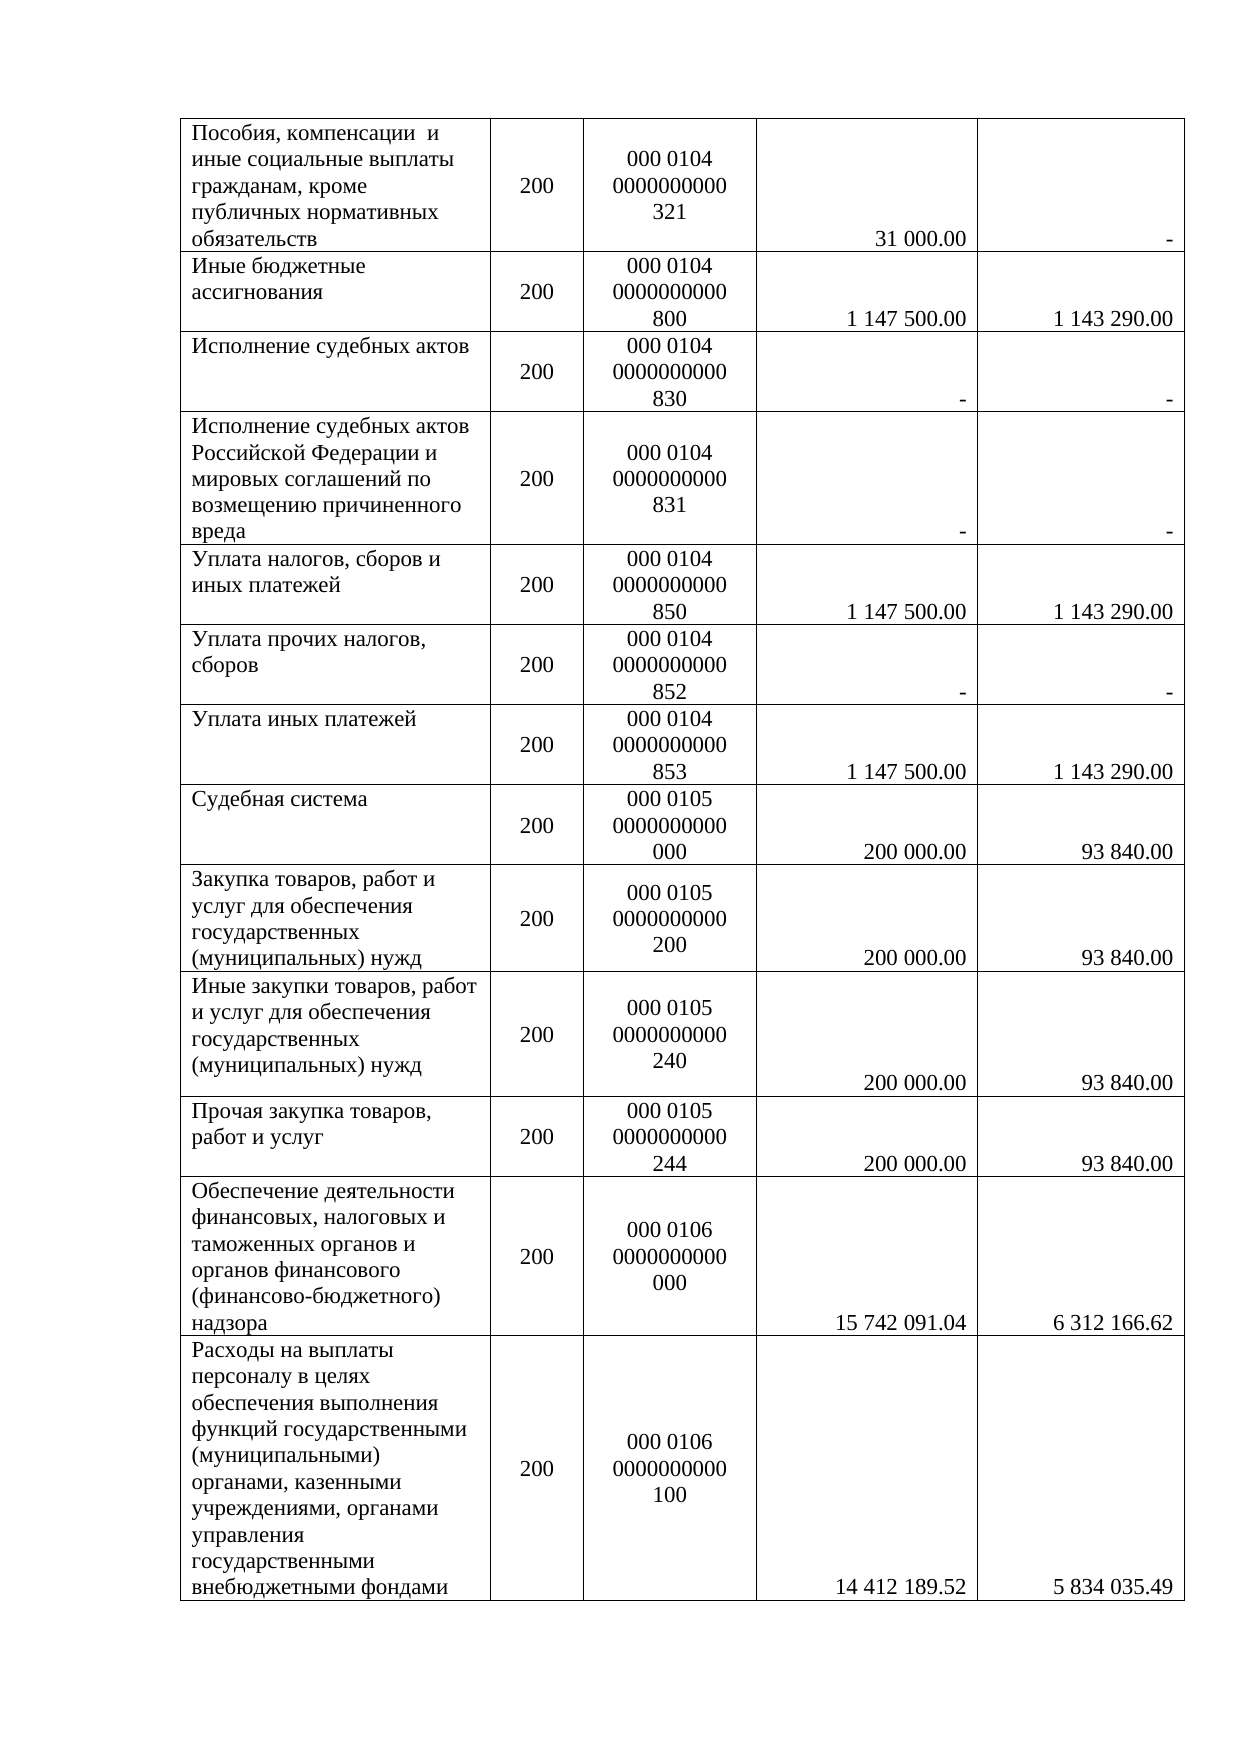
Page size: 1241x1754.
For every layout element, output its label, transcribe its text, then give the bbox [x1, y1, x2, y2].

table_cell 1 143 290.00 [978, 705, 1184, 784]
table_cell 1 147 500.00 [757, 705, 977, 784]
table_cell 93 840.00 [978, 972, 1184, 1096]
table_cell 000 0106 0000000000 000 [584, 1177, 756, 1335]
table_cell 200 [491, 1097, 583, 1176]
table_cell 200 [491, 252, 583, 331]
table_cell Закупка товаров, работ и услуг для обеспечения государственных (муниципальных) нужд [181, 865, 490, 971]
table_cell 000 0104 0000000000 321 [584, 119, 756, 251]
table_cell 200 [491, 625, 583, 704]
table_cell - [978, 332, 1184, 411]
table_cell 15 742 091.04 [757, 1177, 977, 1335]
table_cell 93 840.00 [978, 1097, 1184, 1176]
table_cell 200 [491, 705, 583, 784]
table_cell 000 0104 0000000000 852 [584, 625, 756, 704]
table_cell Пособия, компенсации и иные социальные выплаты гражданам, кроме публичных нормативных обязательств [181, 119, 490, 251]
table_cell 000 0104 0000000000 830 [584, 332, 756, 411]
table_cell Прочая закупка товаров, работ и услуг [181, 1097, 490, 1176]
table_cell 200 000.00 [757, 972, 977, 1096]
table_cell 5 834 035.49 [978, 1336, 1184, 1600]
table_cell Уплата прочих налогов, сборов [181, 625, 490, 704]
table_cell 000 0104 0000000000 831 [584, 412, 756, 544]
table_cell 200 [491, 545, 583, 624]
table_cell Расходы на выплаты персоналу в целях обеспечения выполнения функций государственными (муниципальными) органами, казенными учреждениями, органами управления государственными внебюджетными фондами [181, 1336, 490, 1600]
table_cell 000 0104 0000000000 853 [584, 705, 756, 784]
table_cell 000 0106 0000000000 100 [584, 1336, 756, 1600]
table_cell 200 [491, 972, 583, 1096]
table_cell Уплата иных платежей [181, 705, 490, 784]
table_cell Исполнение судебных актов [181, 332, 490, 411]
table_cell 31 000.00 [757, 119, 977, 251]
table_cell 200 000.00 [757, 1097, 977, 1176]
table_cell 1 147 500.00 [757, 545, 977, 624]
table_cell 200 [491, 865, 583, 971]
table_cell 200 [491, 332, 583, 411]
table_cell 000 0105 0000000000 000 [584, 785, 756, 864]
table_cell 200 [491, 412, 583, 544]
table_cell 200 [491, 119, 583, 251]
table_cell - [978, 625, 1184, 704]
table_cell Судебная система [181, 785, 490, 864]
table_cell 1 147 500.00 [757, 252, 977, 331]
table_cell 6 312 166.62 [978, 1177, 1184, 1335]
table_cell 1 143 290.00 [978, 545, 1184, 624]
table_cell Уплата налогов, сборов и иных платежей [181, 545, 490, 624]
table_cell 200 000.00 [757, 865, 977, 971]
table_cell 93 840.00 [978, 865, 1184, 971]
table_cell - [757, 332, 977, 411]
table_cell 000 0104 0000000000 850 [584, 545, 756, 624]
table_cell 1 143 290.00 [978, 252, 1184, 331]
table_cell - [978, 412, 1184, 544]
table_cell 000 0105 0000000000 240 [584, 972, 756, 1096]
table_cell 000 0104 0000000000 800 [584, 252, 756, 331]
table_cell Иные закупки товаров, работ и услуг для обеспечения государственных (муниципальных) нужд [181, 972, 490, 1096]
table_cell 200 000.00 [757, 785, 977, 864]
table_cell 200 [491, 1336, 583, 1600]
table_cell 14 412 189.52 [757, 1336, 977, 1600]
table_cell Обеспечение деятельности финансовых, налоговых и таможенных органов и органов финансового (финансово-бюджетного) надзора [181, 1177, 490, 1335]
table_cell - [757, 625, 977, 704]
table_cell 200 [491, 785, 583, 864]
table_cell 000 0105 0000000000 200 [584, 865, 756, 971]
table_cell Иные бюджетные ассигнования [181, 252, 490, 331]
table_cell - [978, 119, 1184, 251]
table_cell 93 840.00 [978, 785, 1184, 864]
table_cell 000 0105 0000000000 244 [584, 1097, 756, 1176]
table_cell - [757, 412, 977, 544]
table_cell 200 [491, 1177, 583, 1335]
table_cell Исполнение судебных актов Российской Федерации и мировых соглашений по возмещению причиненного вреда [181, 412, 490, 544]
